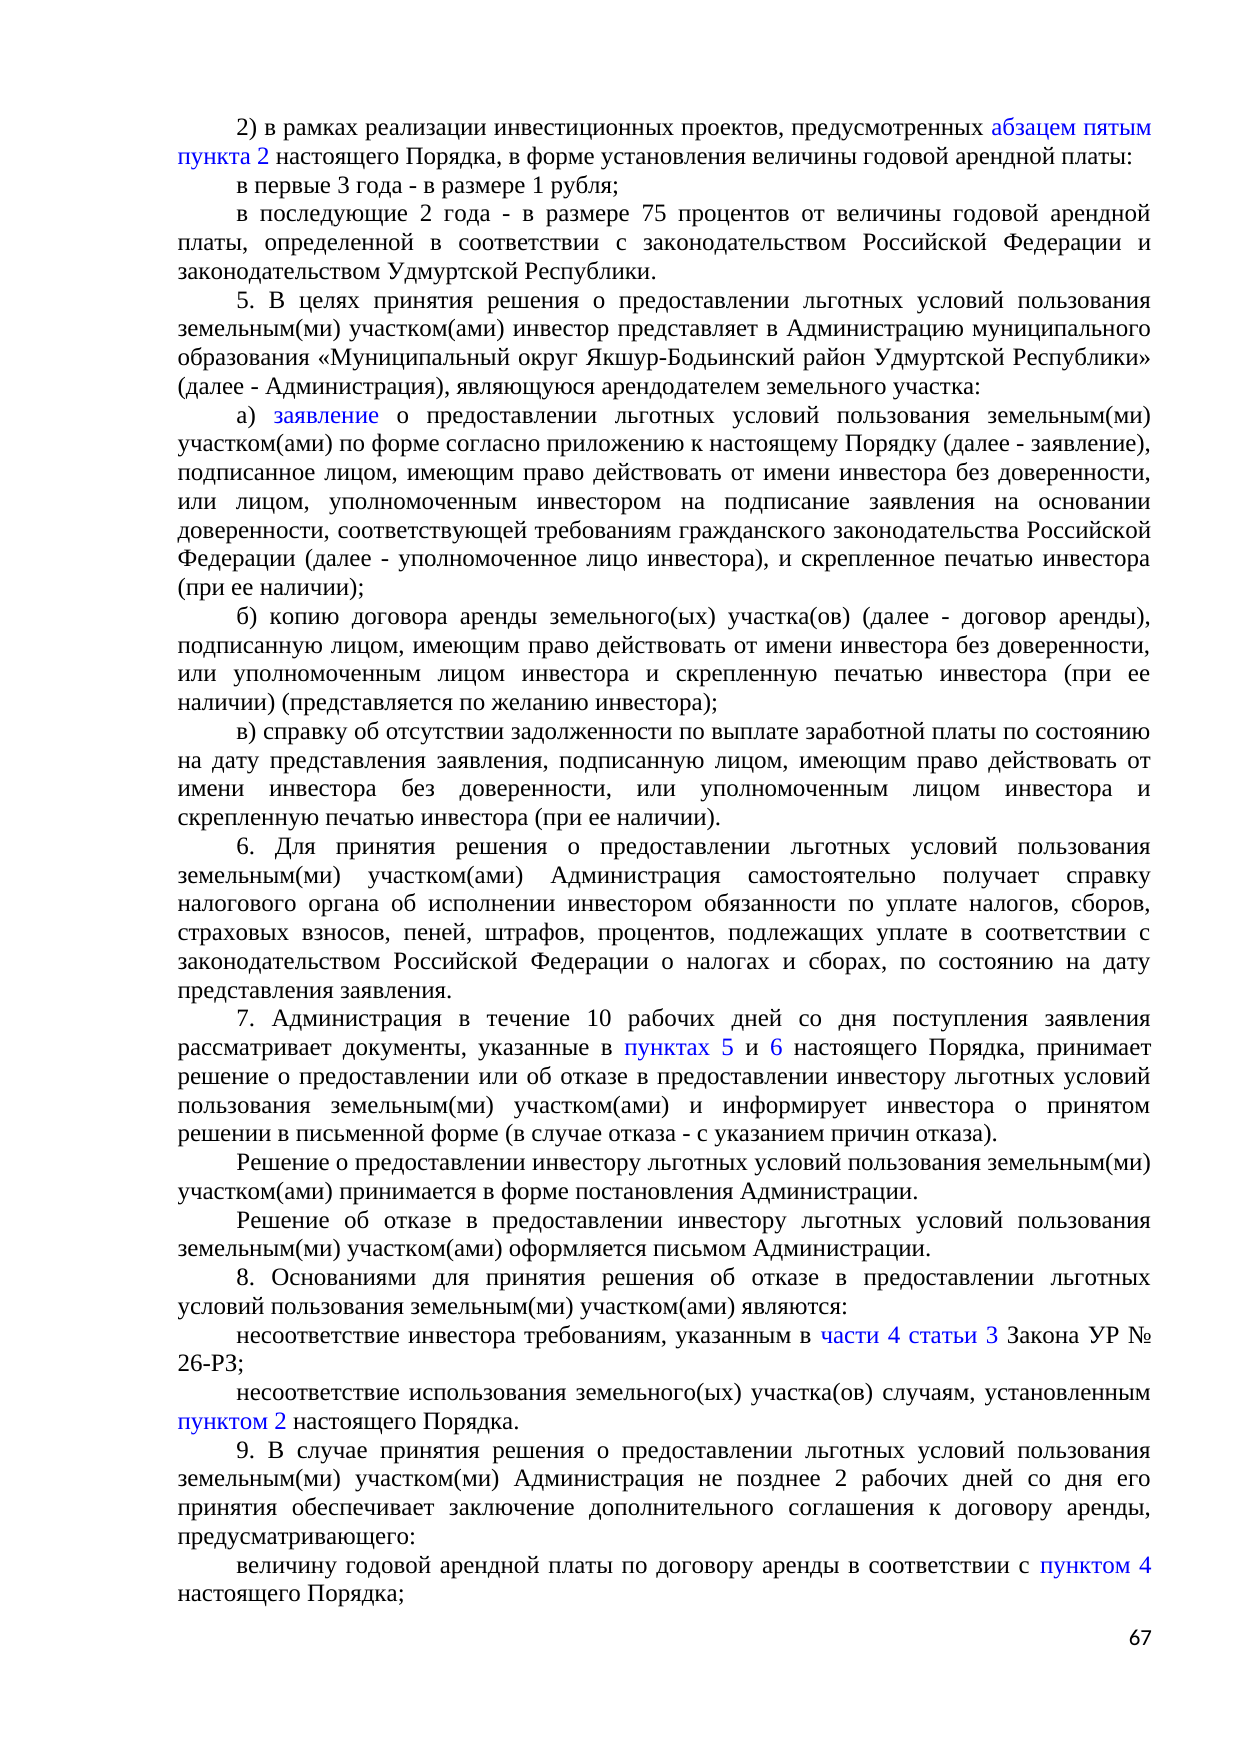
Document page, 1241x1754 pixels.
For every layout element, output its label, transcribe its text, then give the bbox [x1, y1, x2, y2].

text 7. Администрация в течение 10 рабочих дней со дня поступления заявления рассматривает документы, указанные в пунктах 5 и 6 настоящего Порядка, принимает решение о предоставлении или об отказе в предоставлении инвестору льготных условий пользования земельным(ми) участком(ами) и информирует инвестора о принятом решении в письменной форме (в случае отказа - с указанием причин отказа). [177, 1003, 1152, 1147]
text а) заявление о предоставлении льготных условий пользования земельным(ми) участком(ами) по форме согласно приложению к настоящему Порядку (далее - заявление), подписанное лицом, имеющим право действовать от имени инвестора без доверенности, или лицом, уполномоченным инвестором на подписание заявления на основании доверенности, соответствующей требованиям гражданского законодательства Российской Федерации (далее - уполномоченное лицо инвестора), и скрепленное печатью инвестора (при ее наличии); [177, 400, 1152, 601]
text Решение о предоставлении инвестору льготных условий пользования земельным(ми) участком(ами) принимается в форме постановления Администрации. [177, 1147, 1152, 1205]
text Решение об отказе в предоставлении инвестору льготных условий пользования земельным(ми) участком(ами) оформляется письмом Администрации. [177, 1205, 1152, 1262]
text несоответствие использования земельного(ых) участка(ов) случаям, установленным пунктом 2 настоящего Порядка. [177, 1377, 1152, 1435]
text б) копию договора аренды земельного(ых) участка(ов) (далее - договор аренды), подписанную лицом, имеющим право действовать от имени инвестора без доверенности, или уполномоченным лицом инвестора и скрепленную печатью инвестора (при ее наличии) (представляется по желанию инвестора); [177, 601, 1152, 716]
text 8. Основаниями для принятия решения об отказе в предоставлении льготных условий пользования земельным(ми) участком(ами) являются: [177, 1262, 1152, 1320]
text несоответствие инвестора требованиям, указанным в части 4 статьи 3 Закона УР № 26-РЗ; [177, 1320, 1152, 1377]
text в первые 3 года - в размере 1 рубля; [177, 170, 1152, 198]
text 2) в рамках реализации инвестиционных проектов, предусмотренных абзацем пятым пункта 2 настоящего Порядка, в форме установления величины годовой арендной платы: [177, 112, 1152, 170]
text величину годовой арендной платы по договору аренды в соответствии с пунктом 4 настоящего Порядка; [177, 1550, 1152, 1607]
text в последующие 2 года - в размере 75 процентов от величины годовой арендной платы, определенной в соответствии с законодательством Российской Федерации и законодательством Удмуртской Республики. [177, 198, 1152, 285]
text 9. В случае принятия решения о предоставлении льготных условий пользования земельным(ми) участком(ми) Администрация не позднее 2 рабочих дней со дня его принятия обеспечивает заключение дополнительного соглашения к договору аренды, предусматривающего: [177, 1435, 1152, 1550]
text 6. Для принятия решения о предоставлении льготных условий пользования земельным(ми) участком(ами) Администрация самостоятельно получает справку налогового органа об исполнении инвестором обязанности по уплате налогов, сборов, страховых взносов, пеней, штрафов, процентов, подлежащих уплате в соответствии с законодательством Российской Федерации о налогах и сборах, по состоянию на дату представления заявления. [177, 831, 1152, 1003]
text в) справку об отсутствии задолженности по выплате заработной платы по состоянию на дату представления заявления, подписанную лицом, имеющим право действовать от имени инвестора без доверенности, или уполномоченным лицом инвестора и скрепленную печатью инвестора (при ее наличии). [177, 716, 1152, 831]
text 5. В целях принятия решения о предоставлении льготных условий пользования земельным(ми) участком(ами) инвестор представляет в Администрацию муниципального образования «Муниципальный округ Якшур-Бодьинский район Удмуртской Республики» (далее - Администрация), являющуюся арендодателем земельного участка: [177, 285, 1152, 400]
